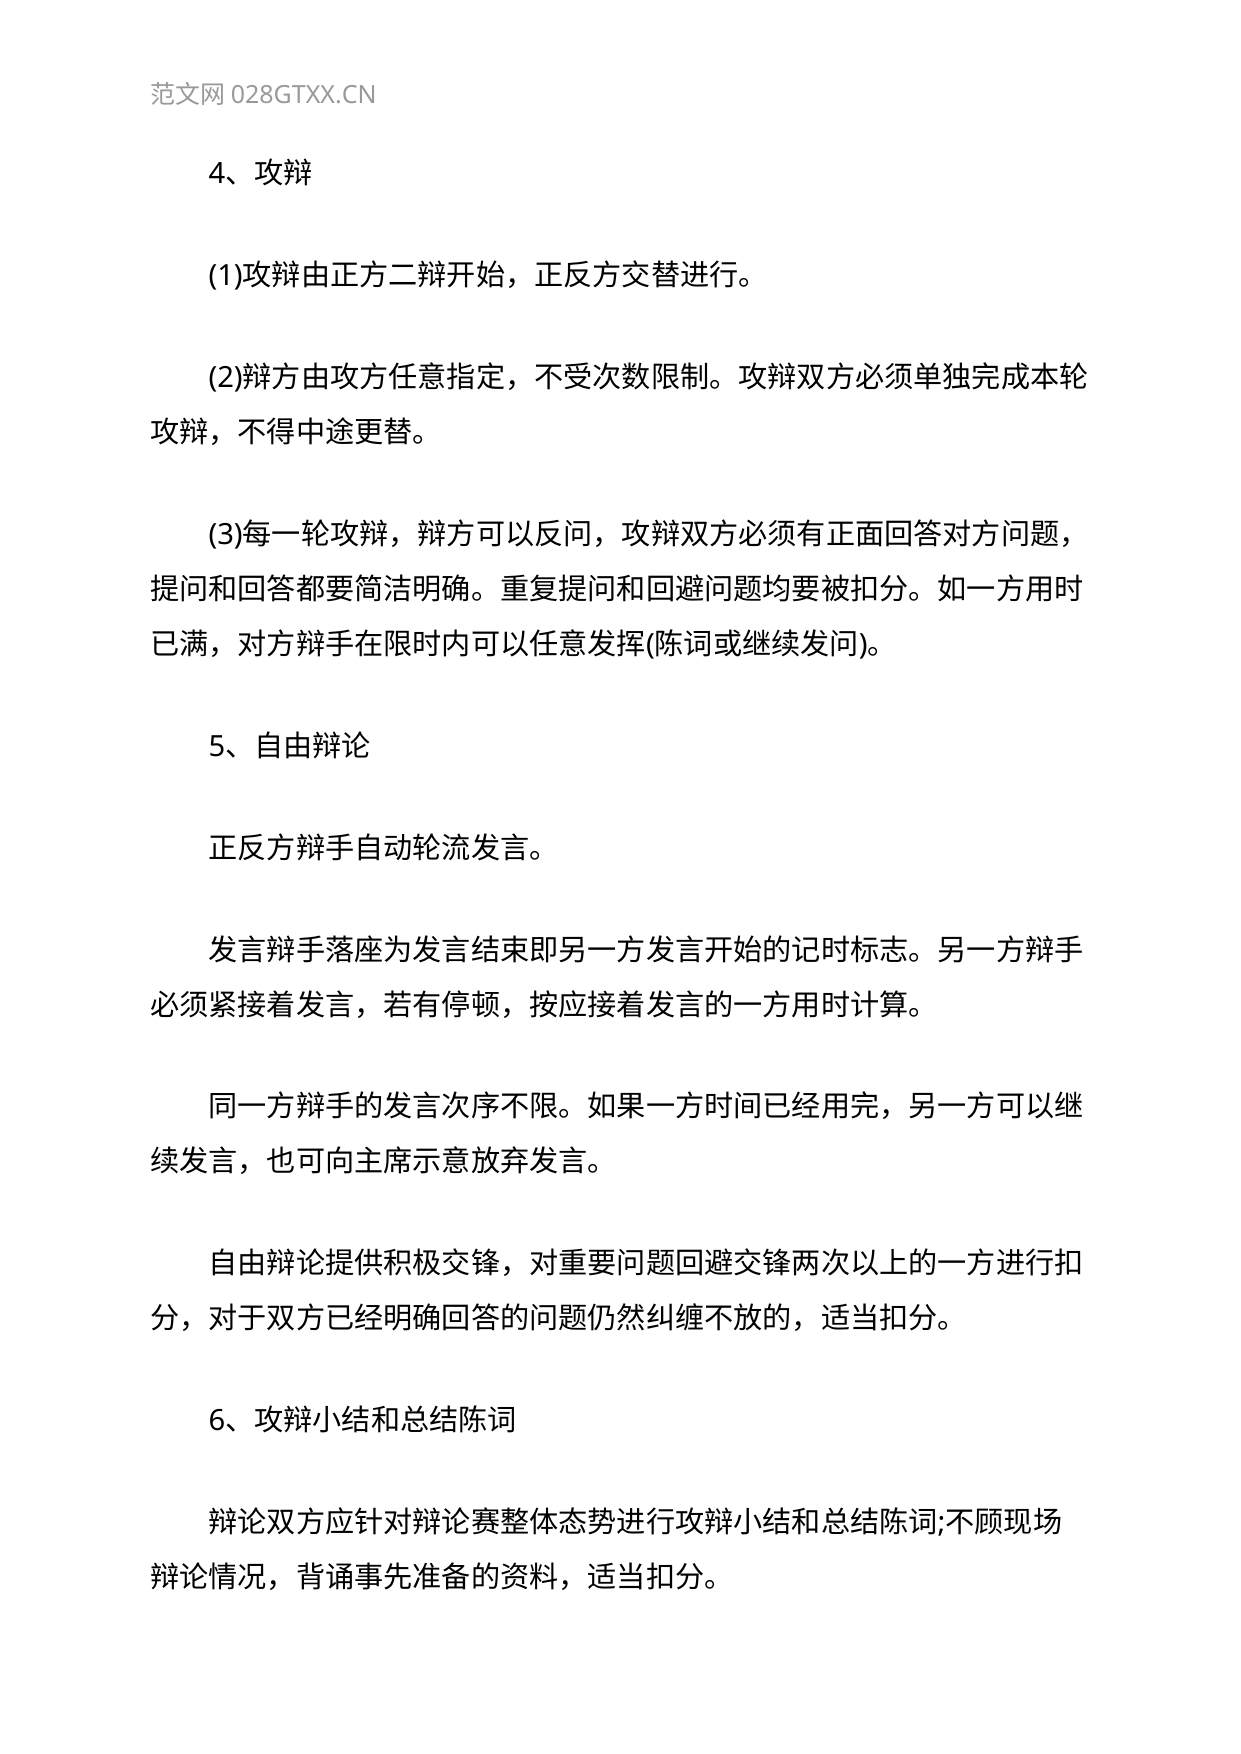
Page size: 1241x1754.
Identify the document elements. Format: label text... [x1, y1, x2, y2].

text 6、攻辩小结和总结陈词 [150, 1396, 1090, 1439]
text 发言辩手落座为发言结束即另一方发言开始的记时标志。另一方辩手必须紧接着发言，若有停顿，按应接着发言的一方用时计算。 [150, 926, 1090, 1023]
text 同一方辩手的发言次序不限。如果一方时间已经用完，另一方可以继续发言，也可向主席示意放弃发言。 [150, 1083, 1090, 1180]
text (1)攻辩由正方二辩开始，正反方交替进行。 [150, 252, 1090, 294]
text 自由辩论提供积极交锋，对重要问题回避交锋两次以上的一方进行扣分，对于双方已经明确回答的问题仍然纠缠不放的，适当扣分。 [150, 1240, 1090, 1337]
text (3)每一轮攻辩，辩方可以反问，攻辩双方必须有正面回答对方问题，提问和回答都要简洁明确。重复提问和回避问题均要被扣分。如一方用时已满，对方辩手在限时内可以任意发挥(陈词或继续发问)。 [150, 511, 1090, 663]
text 正反方辩手自动轮流发言。 [150, 824, 1090, 867]
text 辩论双方应针对辩论赛整体态势进行攻辩小结和总结陈词;不顾现场辩论情况，背诵事先准备的资料，适当扣分。 [150, 1498, 1090, 1596]
text 5、自由辩论 [150, 723, 1090, 765]
text 4、攻辩 [150, 150, 1090, 192]
text (2)辩方由攻方任意指定，不受次数限制。攻辩双方必须单独完成本轮攻辩，不得中途更替。 [150, 354, 1090, 451]
